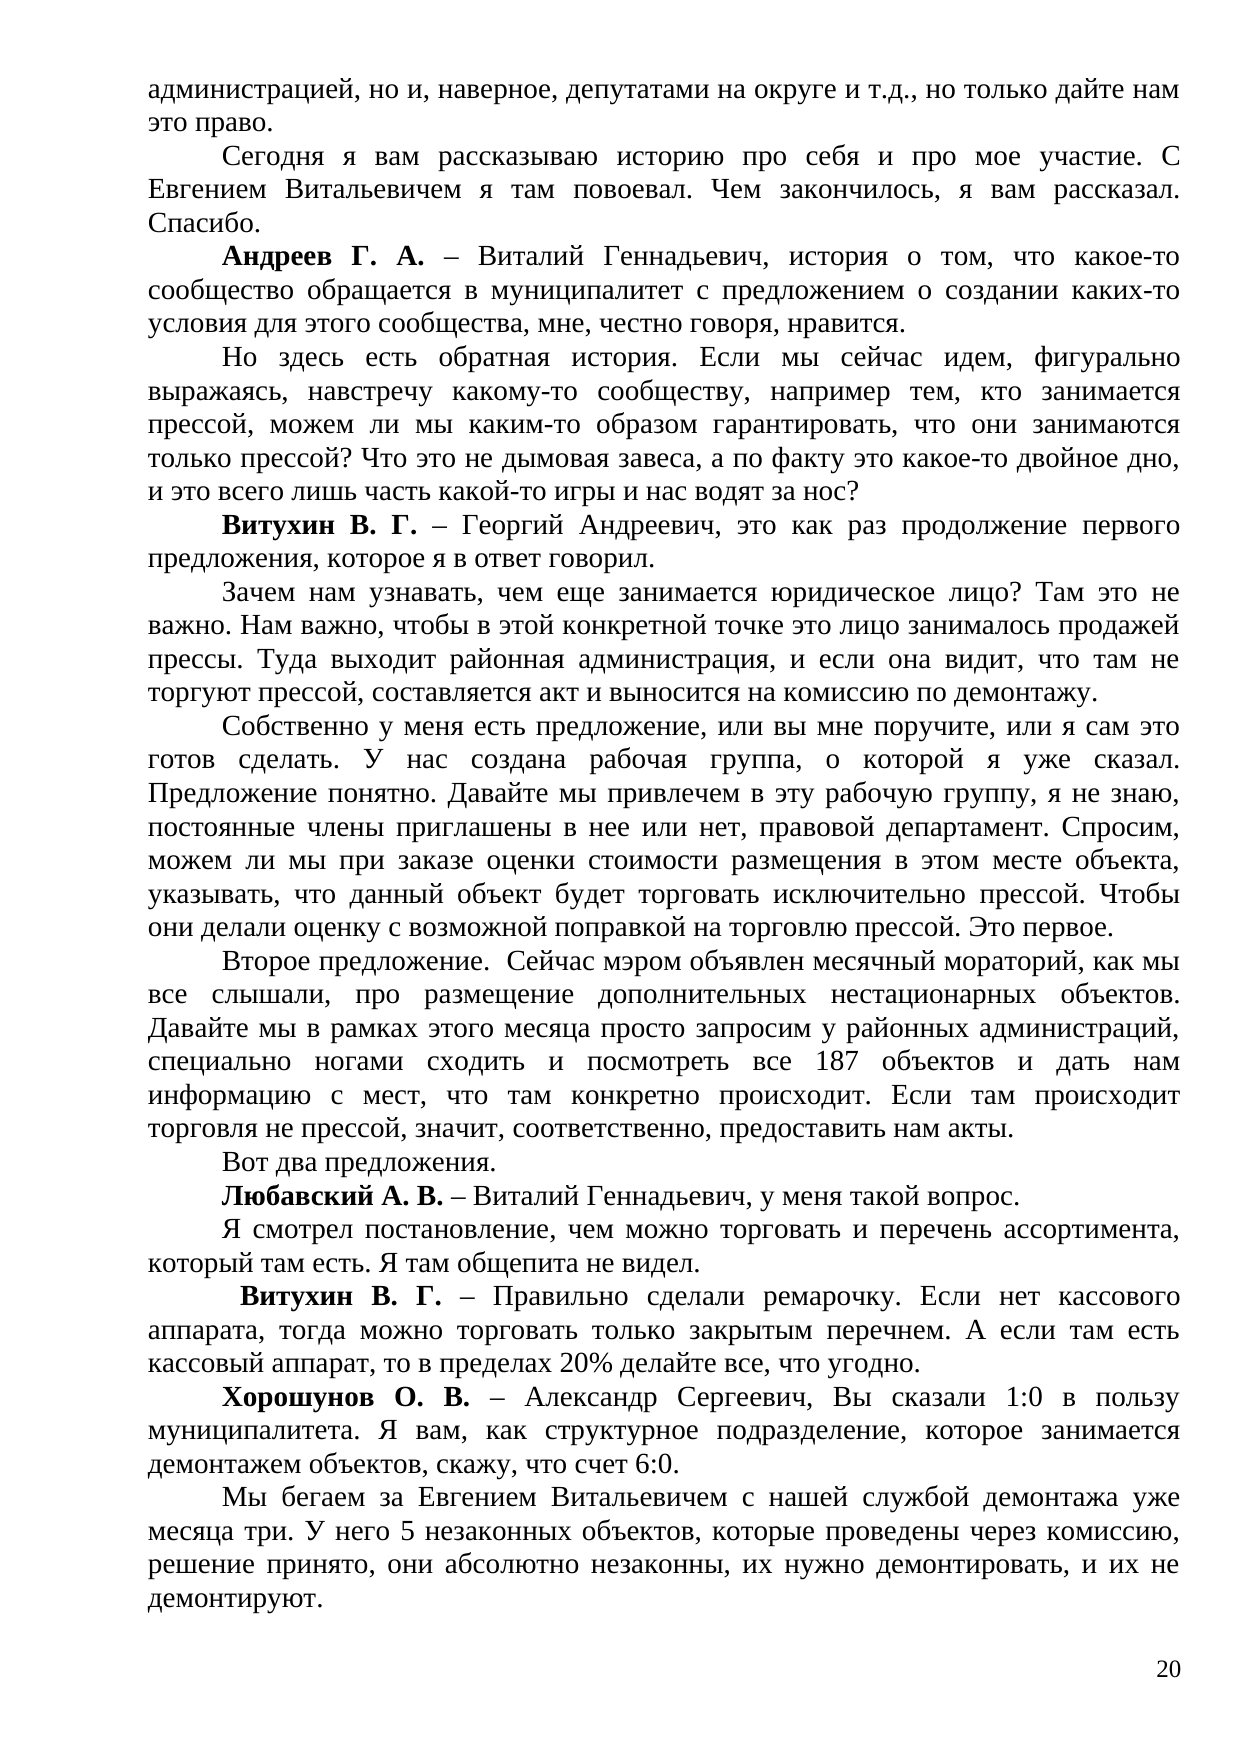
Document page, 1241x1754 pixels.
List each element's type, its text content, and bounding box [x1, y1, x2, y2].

text Собственно у меня есть предложение, или вы мне поручите, или я сам это готов сделать. У нас создана рабочая группа, о которой я уже сказал. Предложение понятно. Давайте мы привлечем в эту рабочую группу, я не знаю, постоянные члены приглашены в нее или нет, правовой департамент. Спросим, можем ли мы при заказе оценки стоимости размещения в этом месте объекта, указывать, что данный объект будет торговать исключительно прессой. Чтобы они делали оценку с возможной поправкой на торговлю прессой. Это первое. [148, 708, 1181, 943]
text Любавский А. В. – Виталий Геннадьевич, у меня такой вопрос. [148, 1178, 1181, 1211]
text Второе предложение. Сейчас мэром объявлен месячный мораторий, как мы все слышали, про размещение дополнительных нестационарных объектов. Давайте мы в рамках этого месяца просто запросим у районных администраций, специально ногами сходить и посмотреть все 187 объектов и дать нам информацию с мест, что там конкретно происходит. Если там происходит торговля не прессой, значит, соответственно, предоставить нам акты. [148, 943, 1181, 1144]
text Мы бегаем за Евгением Витальевичем с нашей службой демонтажа уже месяца три. У него 5 незаконных объектов, которые проведены через комиссию, решение принято, они абсолютно незаконны, их нужно демонтировать, и их не демонтируют. [148, 1479, 1181, 1614]
text Хорошунов О. В. – Александр Сергеевич, Вы сказали 1:0 в пользу муниципалитета. Я вам, как структурное подразделение, которое занимается демонтажем объектов, скажу, что счет 6:0. [148, 1379, 1181, 1479]
text Зачем нам узнавать, чем еще занимается юридическое лицо? Там это не важно. Нам важно, чтобы в этой конкретной точке это лицо занималось продажей прессы. Туда выходит районная администрация, и если она видит, что там не торгуют прессой, составляется акт и выносится на комиссию по демонтажу. [148, 574, 1181, 708]
text Вот два предложения. [148, 1144, 1181, 1178]
text Сегодня я вам рассказываю историю про себя и про мое участие. С Евгением Витальевичем я там повоевал. Чем закончилось, я вам рассказал. Спасибо. [148, 138, 1181, 238]
text Но здесь есть обратная история. Если мы сейчас идем, фигурально выражаясь, навстречу какому-то сообществу, например тем, кто занимается прессой, можем ли мы каким-то образом гарантировать, что они занимаются только прессой? Что это не дымовая завеса, а по факту это какое-то двойное дно, и это всего лишь часть какой-то игры и нас водят за нос? [148, 339, 1181, 507]
text Я смотрел постановление, чем можно торговать и перечень ассортимента, который там есть. Я там общепита не видел. [148, 1211, 1181, 1278]
text Андреев Г. А. – Виталий Геннадьевич, история о том, что какое-то сообщество обращается в муниципалитет с предложением о создании каких-то условия для этого сообщества, мне, честно говоря, нравится. [148, 238, 1181, 339]
text Витухин В. Г. – Правильно сделали ремарочку. Если нет кассового аппарата, тогда можно торговать только закрытым перечнем. А если там есть кассовый аппарат, то в пределах 20% делайте все, что угодно. [148, 1278, 1181, 1379]
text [148, 71, 1181, 138]
text Витухин В. Г. – Георгий Андреевич, это как раз продолжение первого предложения, которое я в ответ говорил. [148, 507, 1181, 574]
